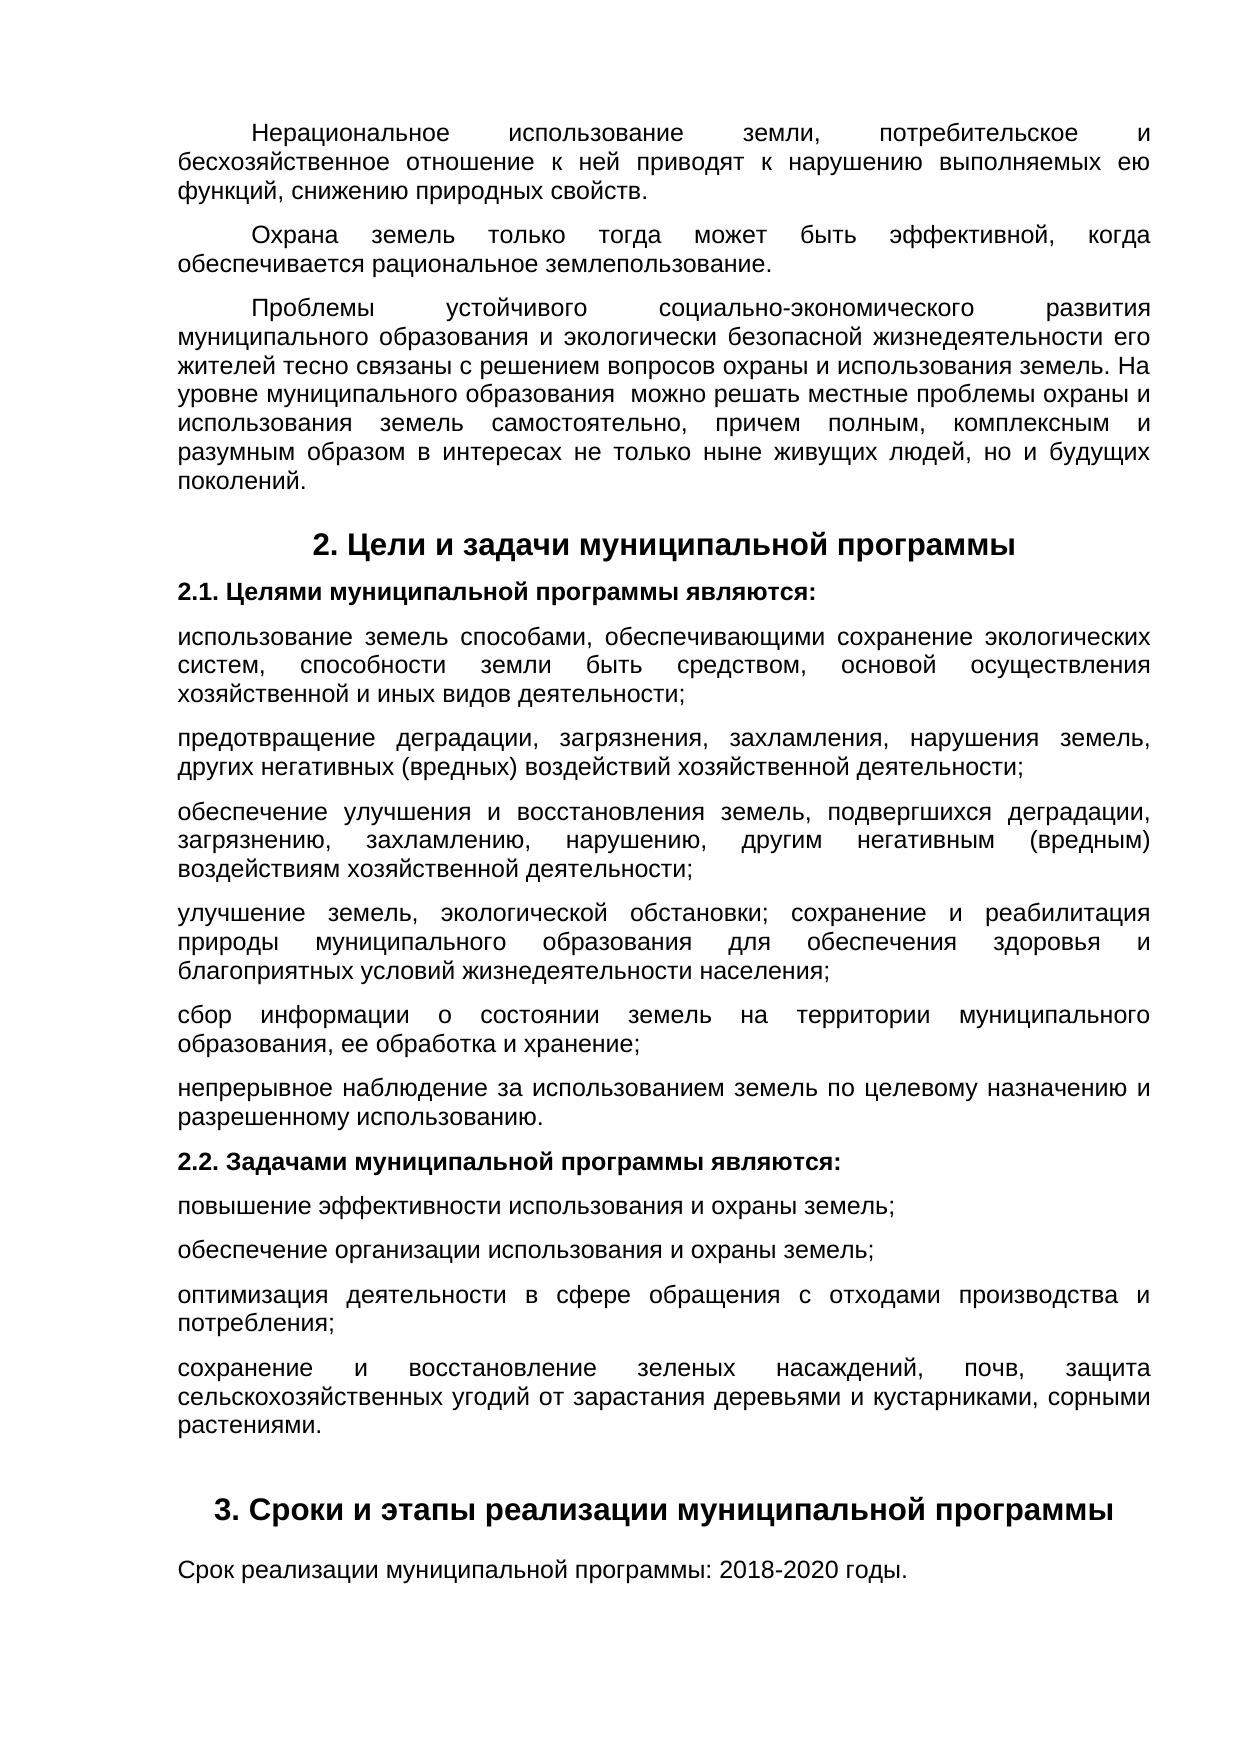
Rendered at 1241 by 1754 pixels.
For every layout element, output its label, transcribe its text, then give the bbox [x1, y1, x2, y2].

text повышение эффективности использования и охраны земель; [177, 1191, 1152, 1220]
text Охрана земель только тогда может быть эффективной, когда обеспечивается рациональное землепользование. [177, 220, 1152, 277]
text оптимизация деятельности в сфере обращения с отходами производства и потребления; [177, 1280, 1152, 1337]
text 2.2. Задачами муниципальной программы являются: [177, 1147, 1152, 1175]
text сохранение и восстановление зеленых насаждений, почв, защита сельскохозяйственных угодий от зарастания деревьями и кустарниками, сорными растениями. [177, 1353, 1152, 1439]
text предотвращение деградации, загрязнения, захламления, нарушения земель, других негативных (вредных) воздействий хозяйственной деятельности; [177, 723, 1152, 781]
text сбор информации о состоянии земель на территории муниципального образования, ее обработка и хранение; [177, 1000, 1152, 1058]
text Нерациональное использование земли, потребительское и бесхозяйственное отношение к ней приводят к нарушению выполняемых ею функций, снижению природных свойств. [177, 118, 1152, 204]
text обеспечение организации использования и охраны земель; [177, 1235, 1152, 1264]
text использование земель способами, обеспечивающими сохранение экологических систем, способности земли быть средством, основой осуществления хозяйственной и иных видов деятельности; [177, 622, 1152, 708]
text Срок реализации муниципальной программы: 2018-2020 годы. [177, 1554, 1152, 1583]
text обеспечение улучшения и восстановления земель, подвергшихся деградации, загрязнению, захламлению, нарушению, другим негативным (вредным) воздействиям хозяйственной деятельности; [177, 797, 1152, 883]
text улучшение земель, экологической обстановки; сохранение и реабилитация природы муниципального образования для обеспечения здоровья и благоприятных условий жизнедеятельности населения; [177, 898, 1152, 985]
text 3. Сроки и этапы реализации муниципальной программы [177, 1491, 1152, 1527]
text 2.1. Целями муниципальной программы являются: [177, 577, 1152, 606]
text 2. Цели и задачи муниципальной программы [177, 526, 1152, 562]
text непрерывное наблюдение за использованием земель по целевому назначению и разрешенному использованию. [177, 1073, 1152, 1131]
text Проблемы устойчивого социально-экономического развития муниципального образования и экологически безопасной жизнедеятельности его жителей тесно связаны с решением вопросов охраны и использования земель. На уровне муниципального образования можно решать местные проблемы охраны и использования земель самостоятельно, причем полным, комплексным и разумным образом в интересах не только ныне живущих людей, но и будущих поколений. [177, 293, 1152, 494]
